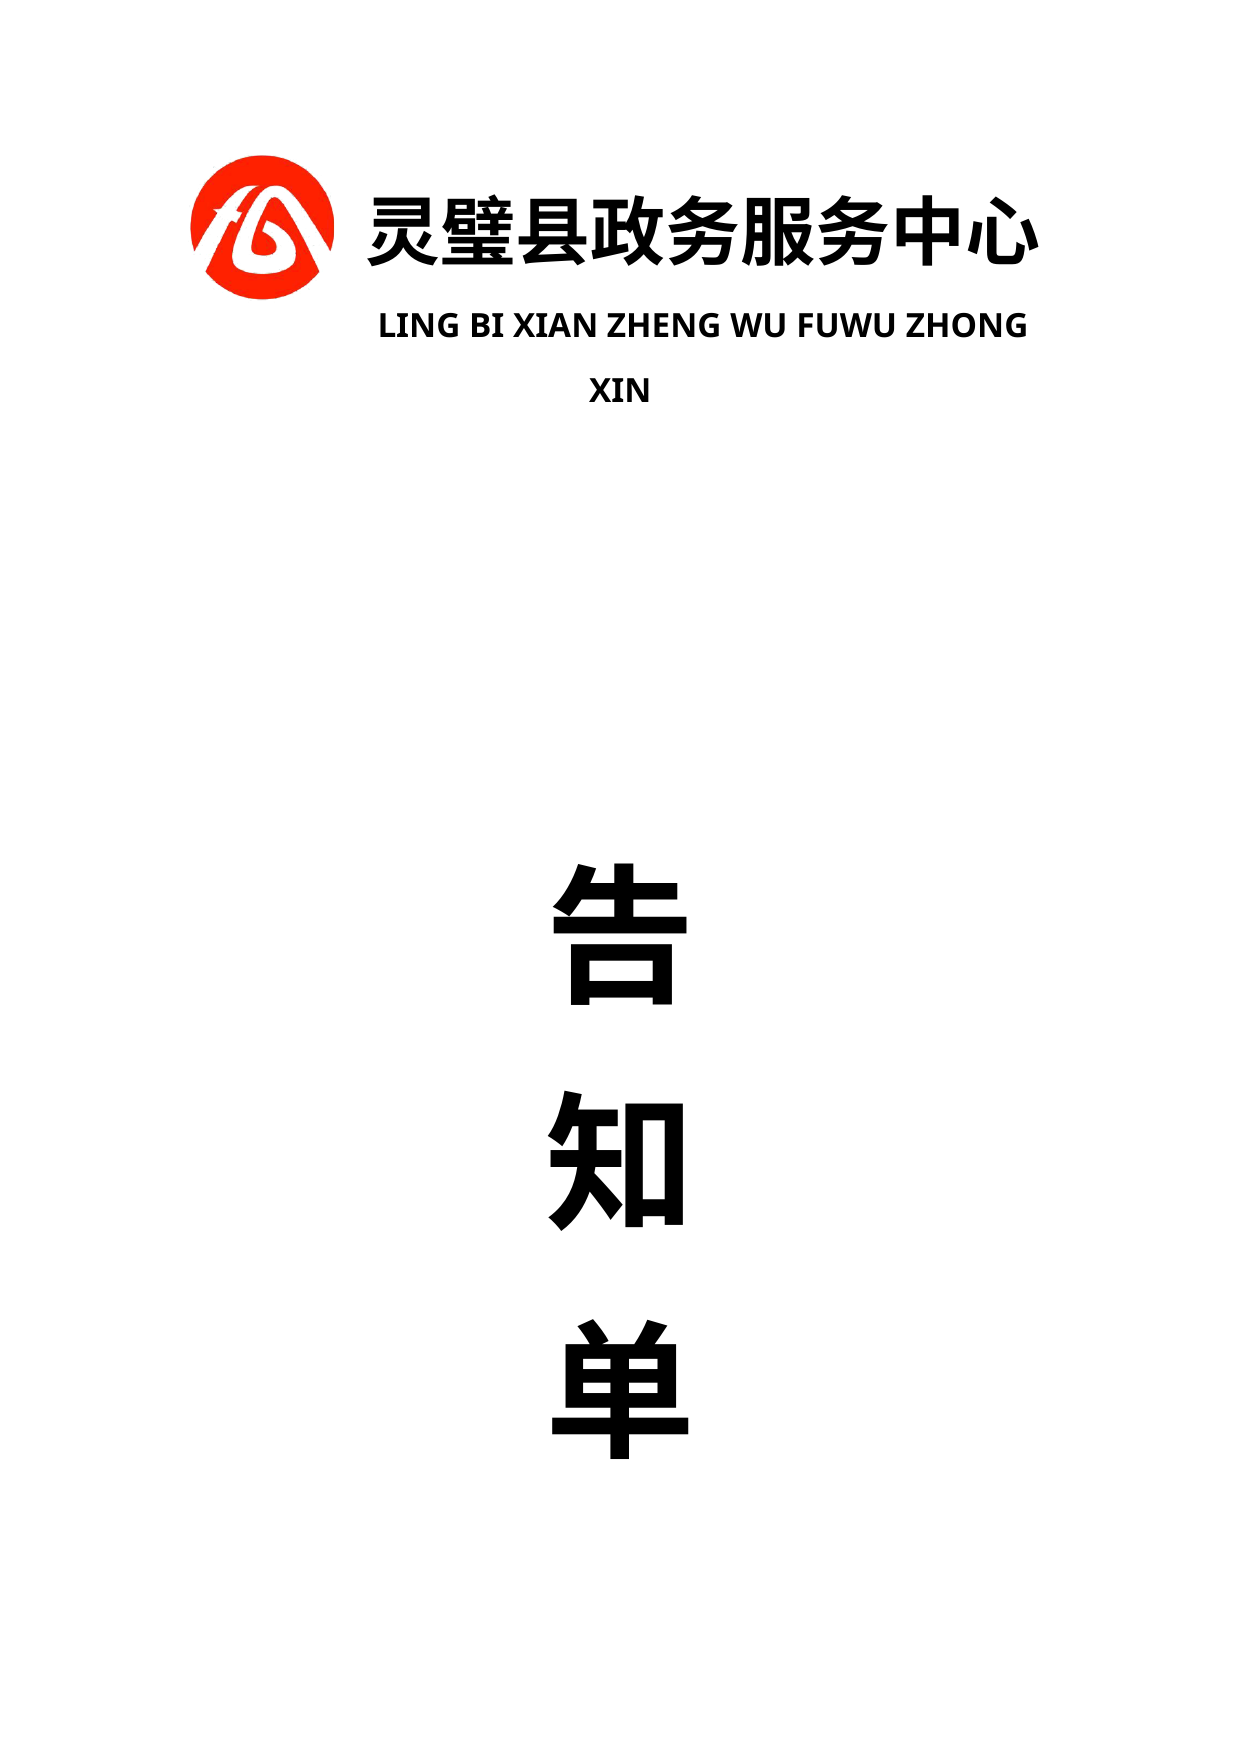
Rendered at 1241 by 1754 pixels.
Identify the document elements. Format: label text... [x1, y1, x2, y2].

picture [187, 150, 335, 303]
text LING BI XIAN ZHENG WU FUWU ZHONG XIN [187, 292, 1053, 422]
text 告 [187, 812, 1053, 1039]
text 单 [187, 1267, 1053, 1494]
text 知 [187, 1039, 1053, 1267]
text 灵璧县政务服务中心 [335, 162, 1053, 292]
